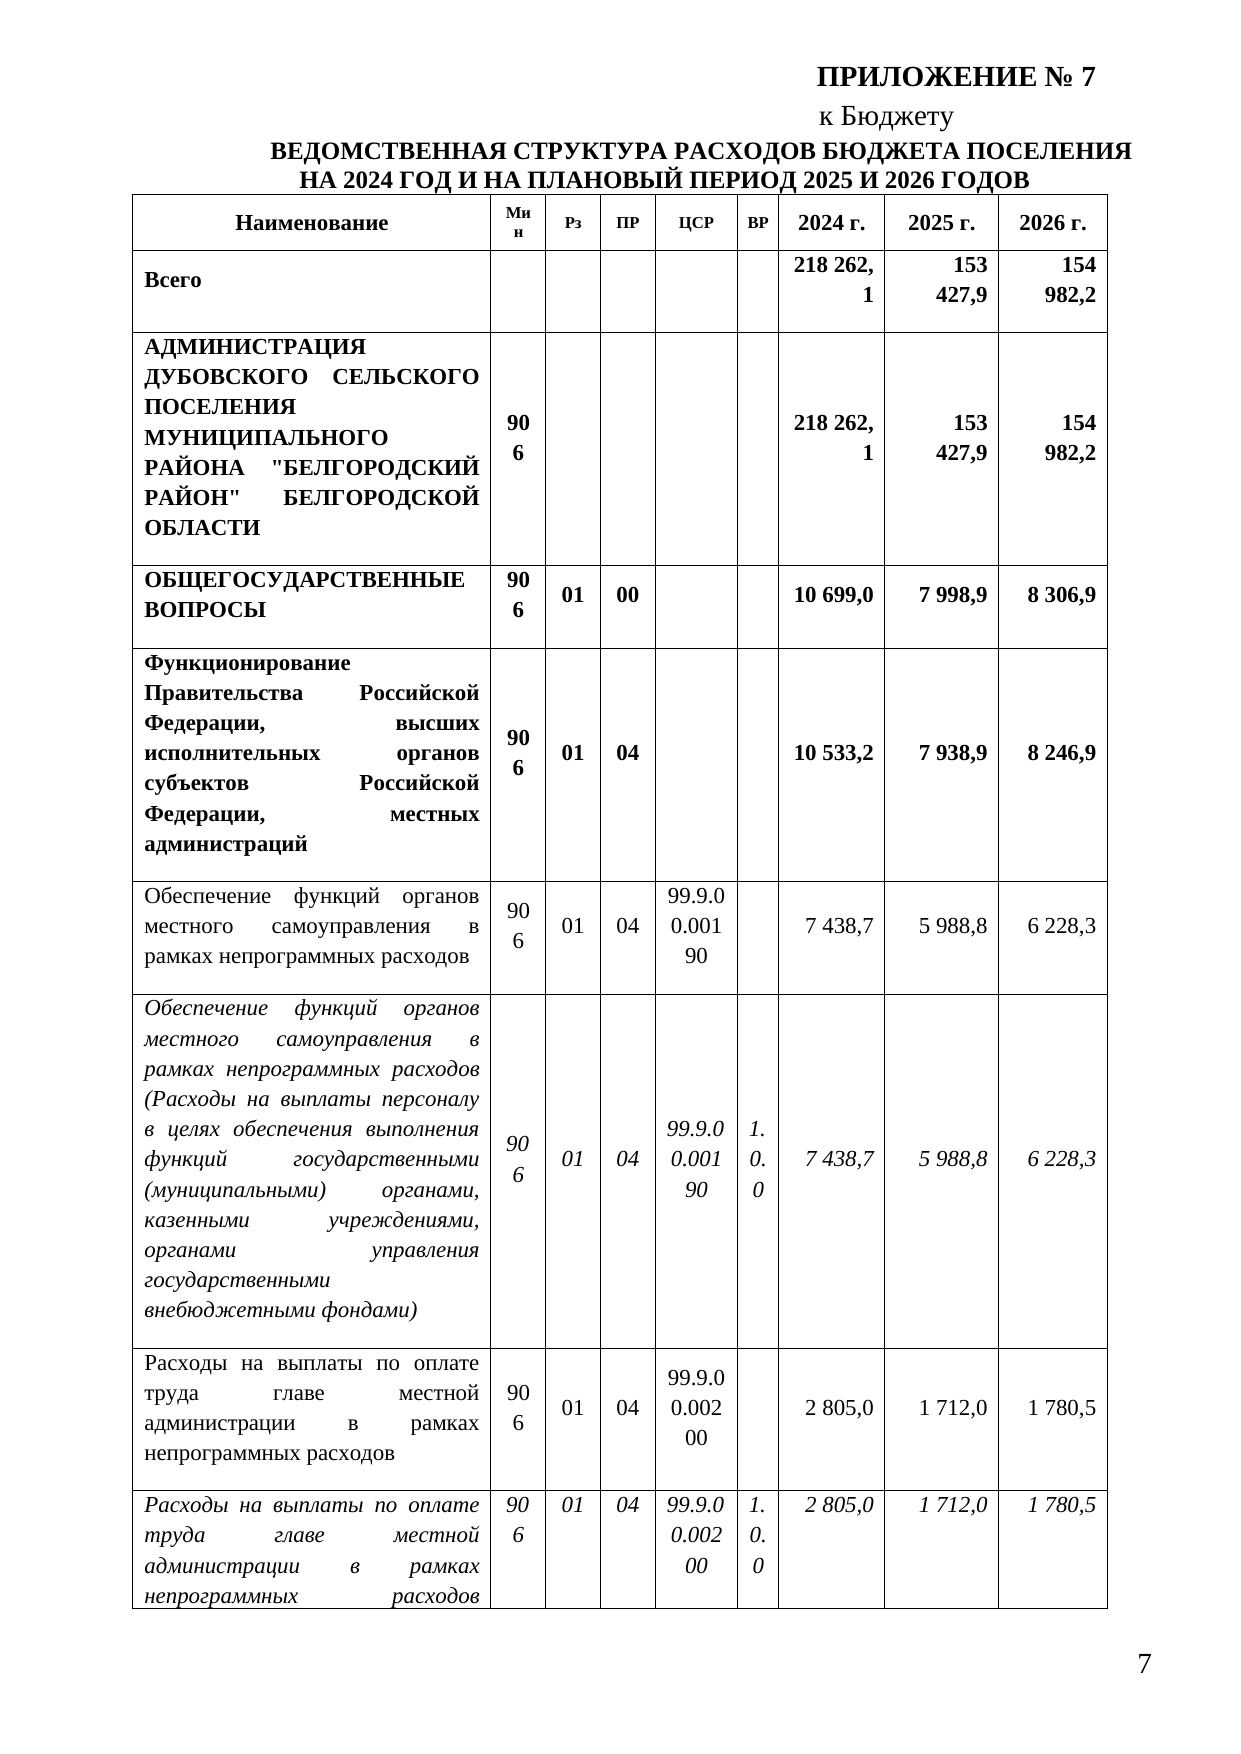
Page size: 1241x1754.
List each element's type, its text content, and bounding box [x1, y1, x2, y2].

table_header Мин [491, 195, 545, 250]
table_cell 01 [546, 882, 600, 993]
table_cell АДМИНИСТРАЦИЯ ДУБОВСКОГО СЕЛЬСКОГО ПОСЕЛЕНИЯ МУНИЦИПАЛЬНОГО РАЙОНА "БЕЛГОРОДСКИЙ РАЙОН" БЕЛГОРОДСКОЙ ОБЛАСТИ [133, 333, 490, 565]
table_cell 99.9.00.00200 [656, 1491, 737, 1608]
table_cell 7 998,9 [885, 566, 998, 648]
table_cell Всего [133, 251, 490, 332]
table_cell 2 805,0 [779, 1491, 884, 1608]
table_cell 906 [491, 1491, 545, 1608]
table_cell [656, 251, 737, 332]
table_cell 01 [546, 649, 600, 881]
table_cell 8 246,9 [999, 649, 1107, 881]
table_cell ОБЩЕГОСУДАРСТВЕННЫЕ ВОПРОСЫ [133, 566, 490, 648]
table_cell 1 712,0 [885, 1491, 998, 1608]
table_header ЦСР [656, 195, 737, 250]
table_cell 01 [546, 566, 600, 648]
table_cell [738, 566, 778, 648]
table_cell 7 438,7 [779, 995, 884, 1348]
table_cell 153 427,9 [885, 251, 998, 332]
table_cell 906 [491, 649, 545, 881]
table_cell 7 438,7 [779, 882, 884, 993]
table_cell [738, 649, 778, 881]
table_header ВР [738, 195, 778, 250]
table_cell 1 780,5 [999, 1491, 1107, 1608]
table_cell 906 [491, 333, 545, 565]
table_cell [656, 649, 737, 881]
table_cell 906 [491, 566, 545, 648]
table_cell [738, 251, 778, 332]
table_header 2026 г. [999, 195, 1107, 250]
table_cell [601, 333, 655, 565]
table_cell [491, 251, 545, 332]
table_cell 10 533,2 [779, 649, 884, 881]
table_cell 154 982,2 [999, 333, 1107, 565]
table_cell 1 712,0 [885, 1349, 998, 1490]
table_cell 7 938,9 [885, 649, 998, 881]
table_cell [738, 882, 778, 993]
table_cell 1.0.0 [738, 1491, 778, 1608]
table_cell 04 [601, 882, 655, 993]
table_cell [738, 1349, 778, 1490]
table_cell 00 [601, 566, 655, 648]
table_cell 99.9.00.00190 [656, 995, 737, 1348]
table_cell 6 228,3 [999, 882, 1107, 993]
table_cell [546, 251, 600, 332]
table_cell 10 699,0 [779, 566, 884, 648]
table_cell 04 [601, 995, 655, 1348]
table_header 2024 г. [779, 195, 884, 250]
table_cell 01 [546, 1349, 600, 1490]
table_cell 99.9.00.00200 [656, 1349, 737, 1490]
table_header Рз [546, 195, 600, 250]
table_cell 04 [601, 1349, 655, 1490]
table_cell 906 [491, 882, 545, 993]
table_cell 153 427,9 [885, 333, 998, 565]
table_cell 1 780,5 [999, 1349, 1107, 1490]
table_cell 154 982,2 [999, 251, 1107, 332]
table_cell Обеспечение функций органов местного самоуправления в рамках непрограммных расходов (Расходы на выплаты персоналу в целях обеспечения выполнения функций государственными (муниципальными) органами, казенными учреждениями, органами управления государственными внебюджетными фондами) [133, 995, 490, 1348]
table_cell 1.0.0 [738, 995, 778, 1348]
table_cell 04 [601, 649, 655, 881]
table_cell 01 [546, 995, 600, 1348]
table_cell 218 262,1 [779, 333, 884, 565]
table_cell Функционирование Правительства Российской Федерации, высших исполнительных органов субъектов Российской Федерации, местных администраций [133, 649, 490, 881]
table_cell [546, 333, 600, 565]
text Приложение № 7 [177, 59, 1144, 93]
table_cell 218 262,1 [779, 251, 884, 332]
table_cell Расходы на выплаты по оплате труда главе местной администрации в рамках непрограммных расходов [133, 1349, 490, 1490]
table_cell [133, 1491, 490, 1608]
table_cell 04 [601, 1491, 655, 1608]
table_header 2025 г. [885, 195, 998, 250]
table_cell Обеспечение функций органов местного самоуправления в рамках непрограммных расходов [133, 882, 490, 993]
table_cell 2 805,0 [779, 1349, 884, 1490]
table_cell [601, 251, 655, 332]
table_cell 99.9.00.00190 [656, 882, 737, 993]
table_cell 5 988,8 [885, 882, 998, 993]
table_header ПР [601, 195, 655, 250]
text ВЕДОМСТВЕННАЯ СТРУКТУРА РАСХОДОВ БЮДЖЕТА ПОСЕЛЕНИЯ НА 2024 ГОД И НА ПЛАНОВЫЙ ПЕРИОД 2025 И 2026 ГОДОВ [177, 136, 1152, 194]
table_header Наименование [133, 195, 490, 250]
table_cell [656, 566, 737, 648]
table_cell 6 228,3 [999, 995, 1107, 1348]
text к Бюджету [177, 98, 1144, 131]
table_cell 8 306,9 [999, 566, 1107, 648]
table_cell 01 [546, 1491, 600, 1608]
table_cell 5 988,8 [885, 995, 998, 1348]
table_cell 906 [491, 1349, 545, 1490]
table_cell [656, 333, 737, 565]
table_cell 906 [491, 995, 545, 1348]
table_cell [738, 333, 778, 565]
